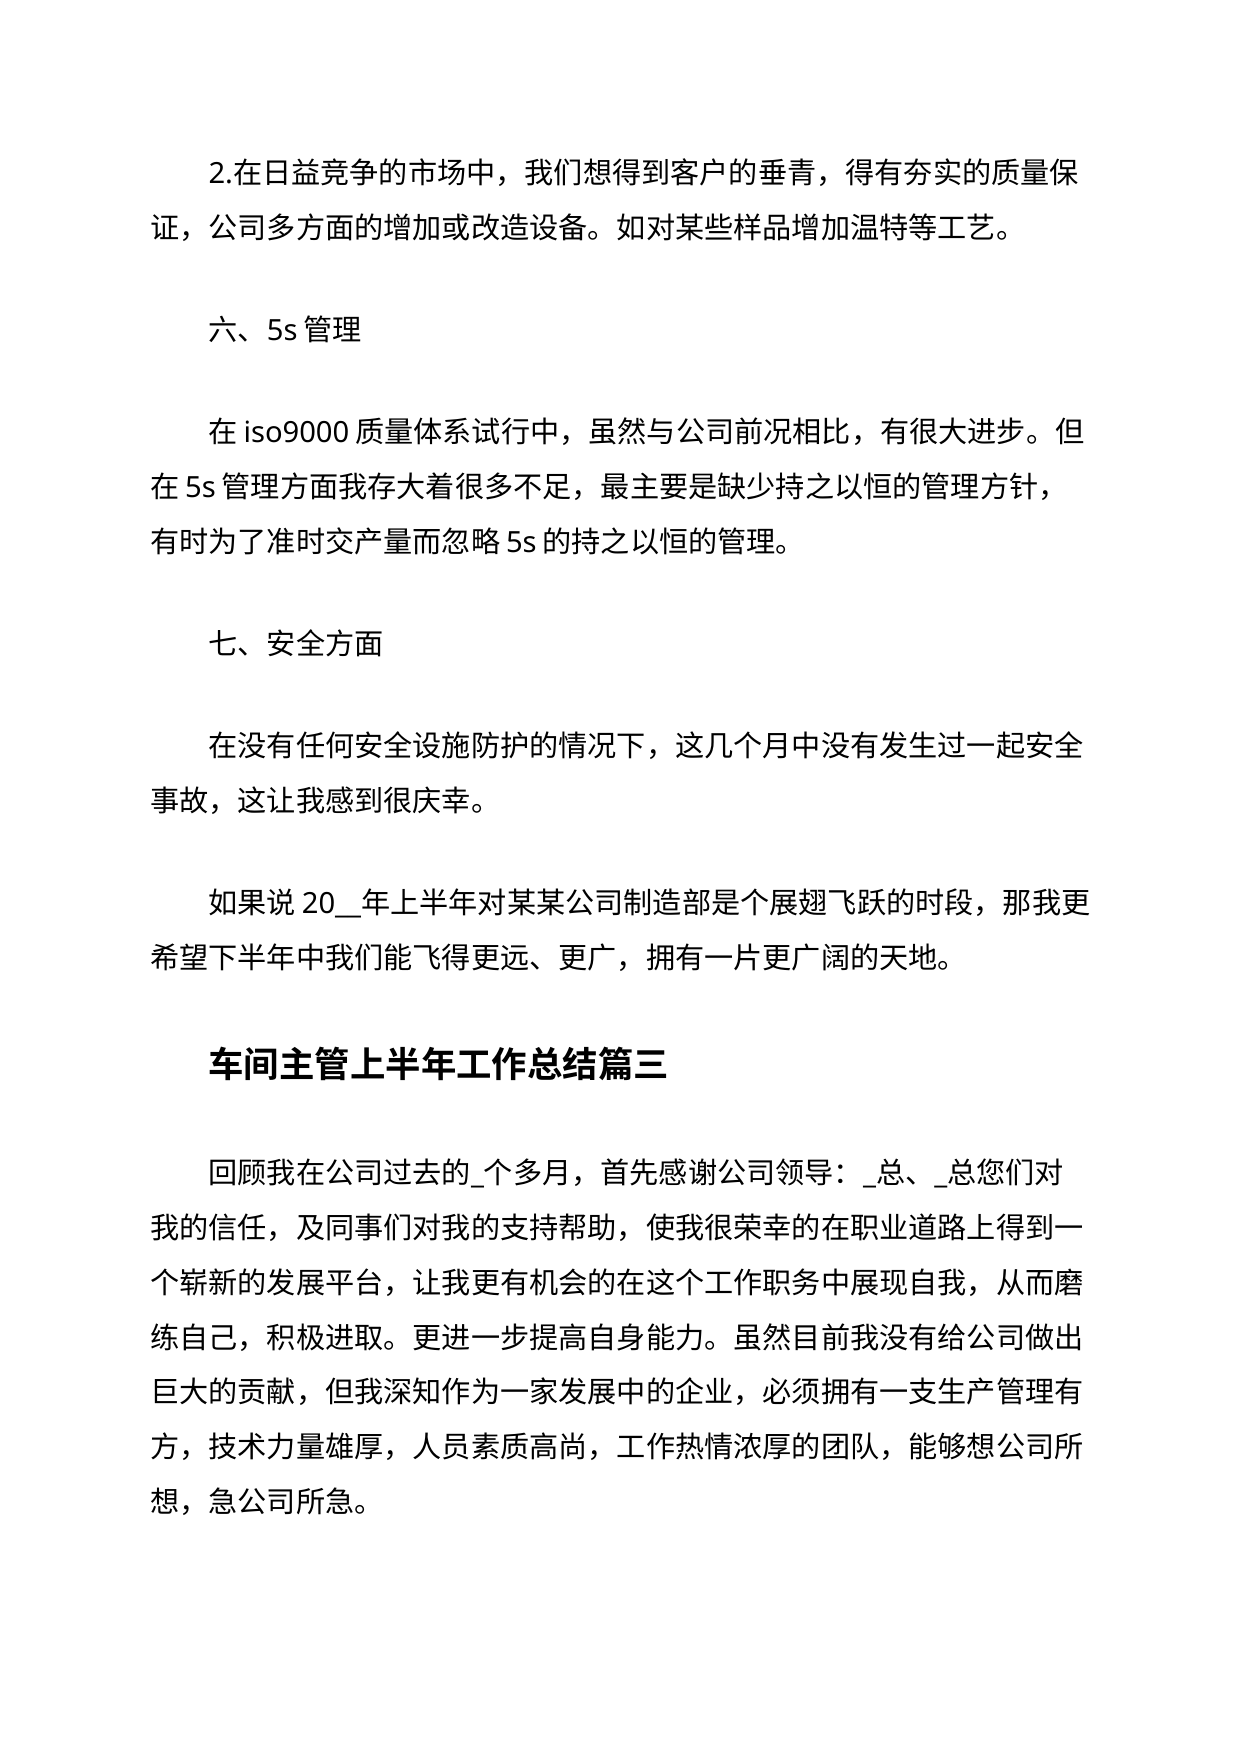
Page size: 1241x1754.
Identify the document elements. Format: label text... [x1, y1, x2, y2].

text 2.在日益竞争的市场中，我们想得到客户的垂青，得有夯实的质量保证，公司多方面的增加或改造设备。如对某些样品增加温特等工艺。 [150, 150, 1090, 247]
text 在iso9000质量体系试行中，虽然与公司前况相比，有很大进步。但在5s管理方面我存大着很多不足，最主要是缺少持之以恒的管理方针，有时为了准时交产量而忽略5s的持之以恒的管理。 [150, 409, 1090, 561]
text 回顾我在公司过去的_个多月，首先感谢公司领导：_总、_总您们对我的信任，及同事们对我的支持帮助，使我很荣幸的在职业道路上得到一个崭新的发展平台，让我更有机会的在这个工作职务中展现自我，从而磨练自己，积极进取。更进一步提高自身能力。虽然目前我没有给公司做出巨大的贡献，但我深知作为一家发展中的企业，必须拥有一支生产管理有方，技术力量雄厚，人员素质高尚，工作热情浓厚的团队，能够想公司所想，急公司所急。 [150, 1149, 1090, 1521]
text 如果说20__年上半年对某某公司制造部是个展翅飞跃的时段，那我更希望下半年中我们能飞得更远、更广，拥有一片更广阔的天地。 [150, 879, 1090, 976]
text 在没有任何安全设施防护的情况下，这几个月中没有发生过一起安全事故，这让我感到很庆幸。 [150, 722, 1090, 820]
text 六、5s管理 [150, 307, 1090, 349]
text 车间主管上半年工作总结篇三 [150, 1036, 1090, 1087]
text 七、安全方面 [150, 621, 1090, 663]
